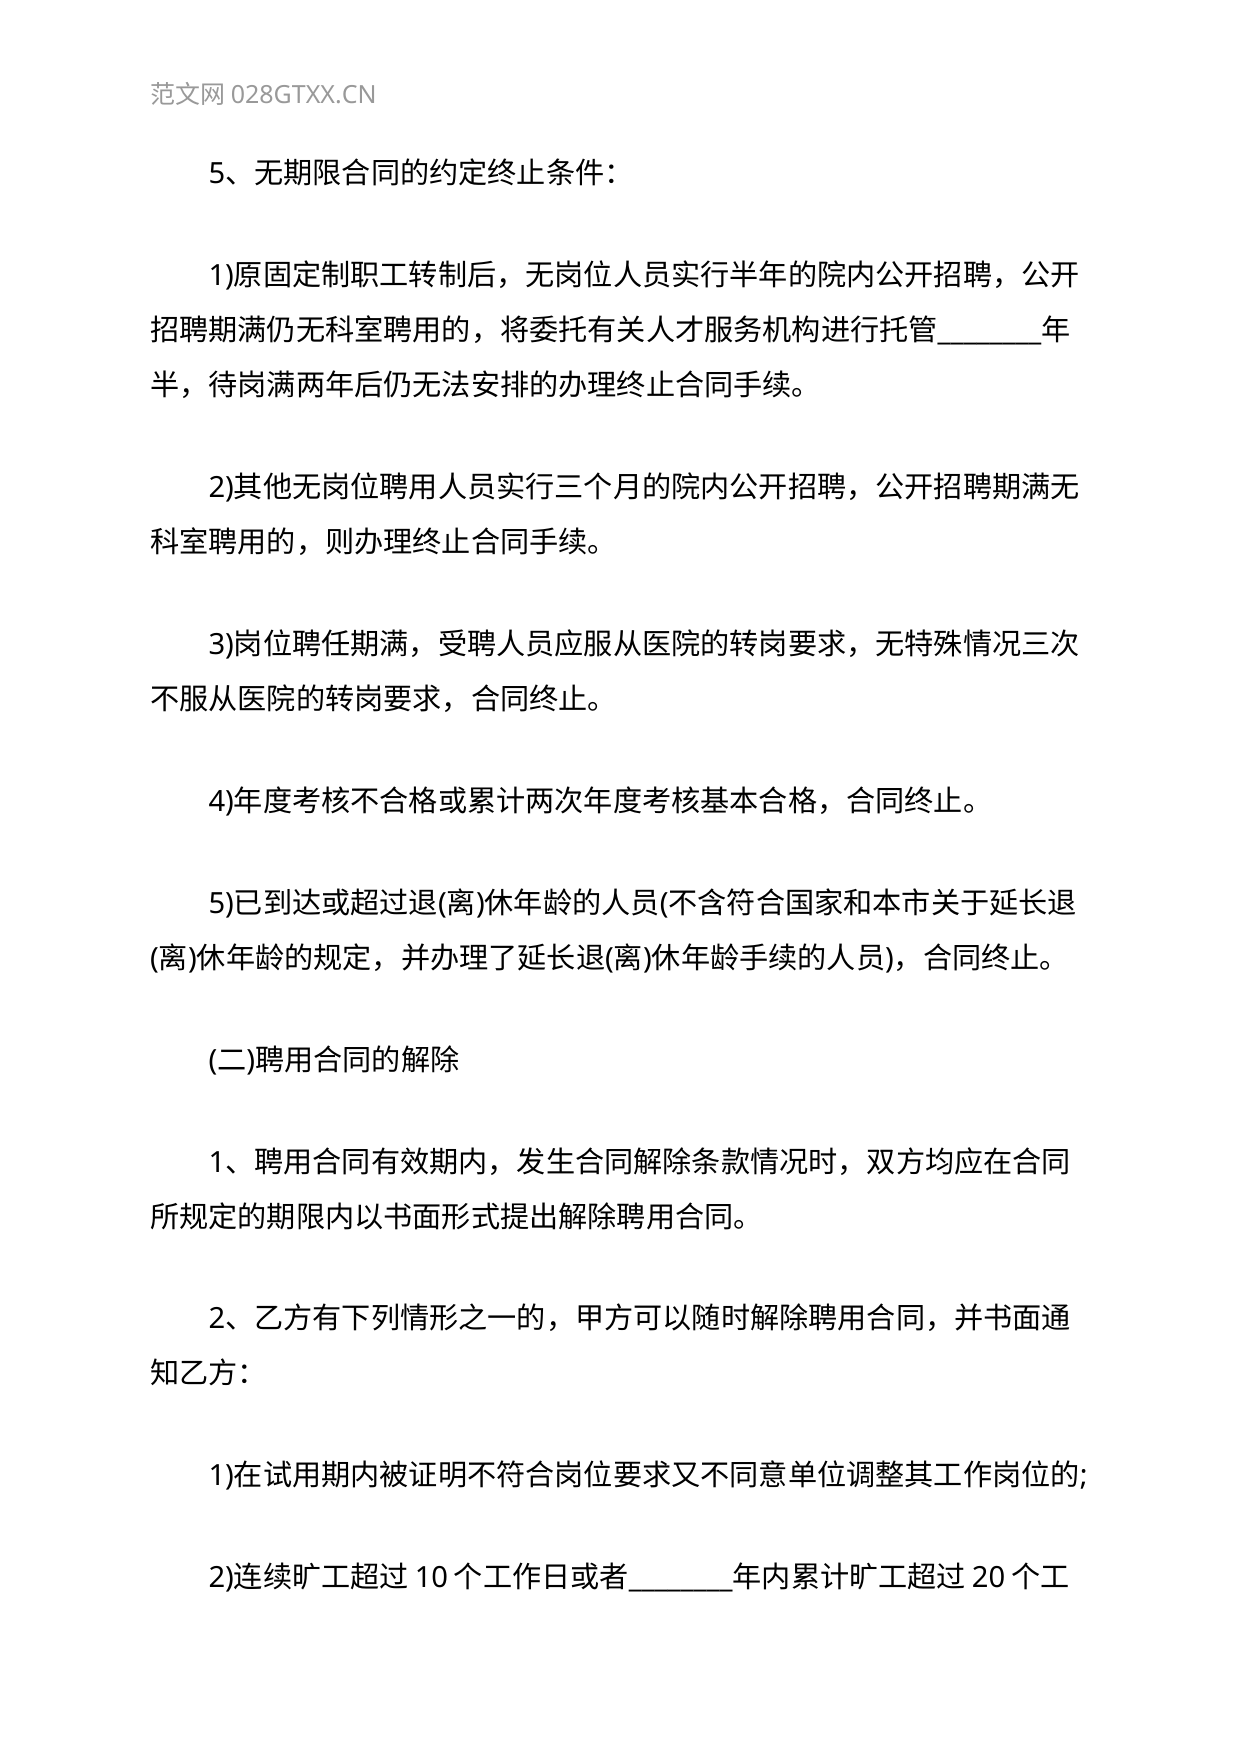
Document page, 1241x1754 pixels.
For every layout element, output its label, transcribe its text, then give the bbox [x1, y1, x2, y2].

text 2)其他无岗位聘用人员实行三个月的院内公开招聘，公开招聘期满无科室聘用的，则办理终止合同手续。 [150, 464, 1090, 561]
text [150, 1554, 1090, 1596]
text 1)原固定制职工转制后，无岗位人员实行半年的院内公开招聘，公开招聘期满仍无科室聘用的，将委托有关人才服务机构进行托管________年半，待岗满两年后仍无法安排的办理终止合同手续。 [150, 252, 1090, 404]
text 3)岗位聘任期满，受聘人员应服从医院的转岗要求，无特殊情况三次不服从医院的转岗要求，合同终止。 [150, 621, 1090, 718]
text 2、乙方有下列情形之一的，甲方可以随时解除聘用合同，并书面通知乙方： [150, 1295, 1090, 1392]
text 4)年度考核不合格或累计两次年度考核基本合格，合同终止。 [150, 777, 1090, 820]
text (二)聘用合同的解除 [150, 1036, 1090, 1079]
text 1、聘用合同有效期内，发生合同解除条款情况时，双方均应在合同所规定的期限内以书面形式提出解除聘用合同。 [150, 1138, 1090, 1236]
text 1)在试用期内被证明不符合岗位要求又不同意单位调整其工作岗位的; [150, 1452, 1090, 1494]
text 5)已到达或超过退(离)休年龄的人员(不含符合国家和本市关于延长退(离)休年龄的规定，并办理了延长退(离)休年龄手续的人员)，合同终止。 [150, 879, 1090, 977]
text 5、无期限合同的约定终止条件： [150, 150, 1090, 192]
